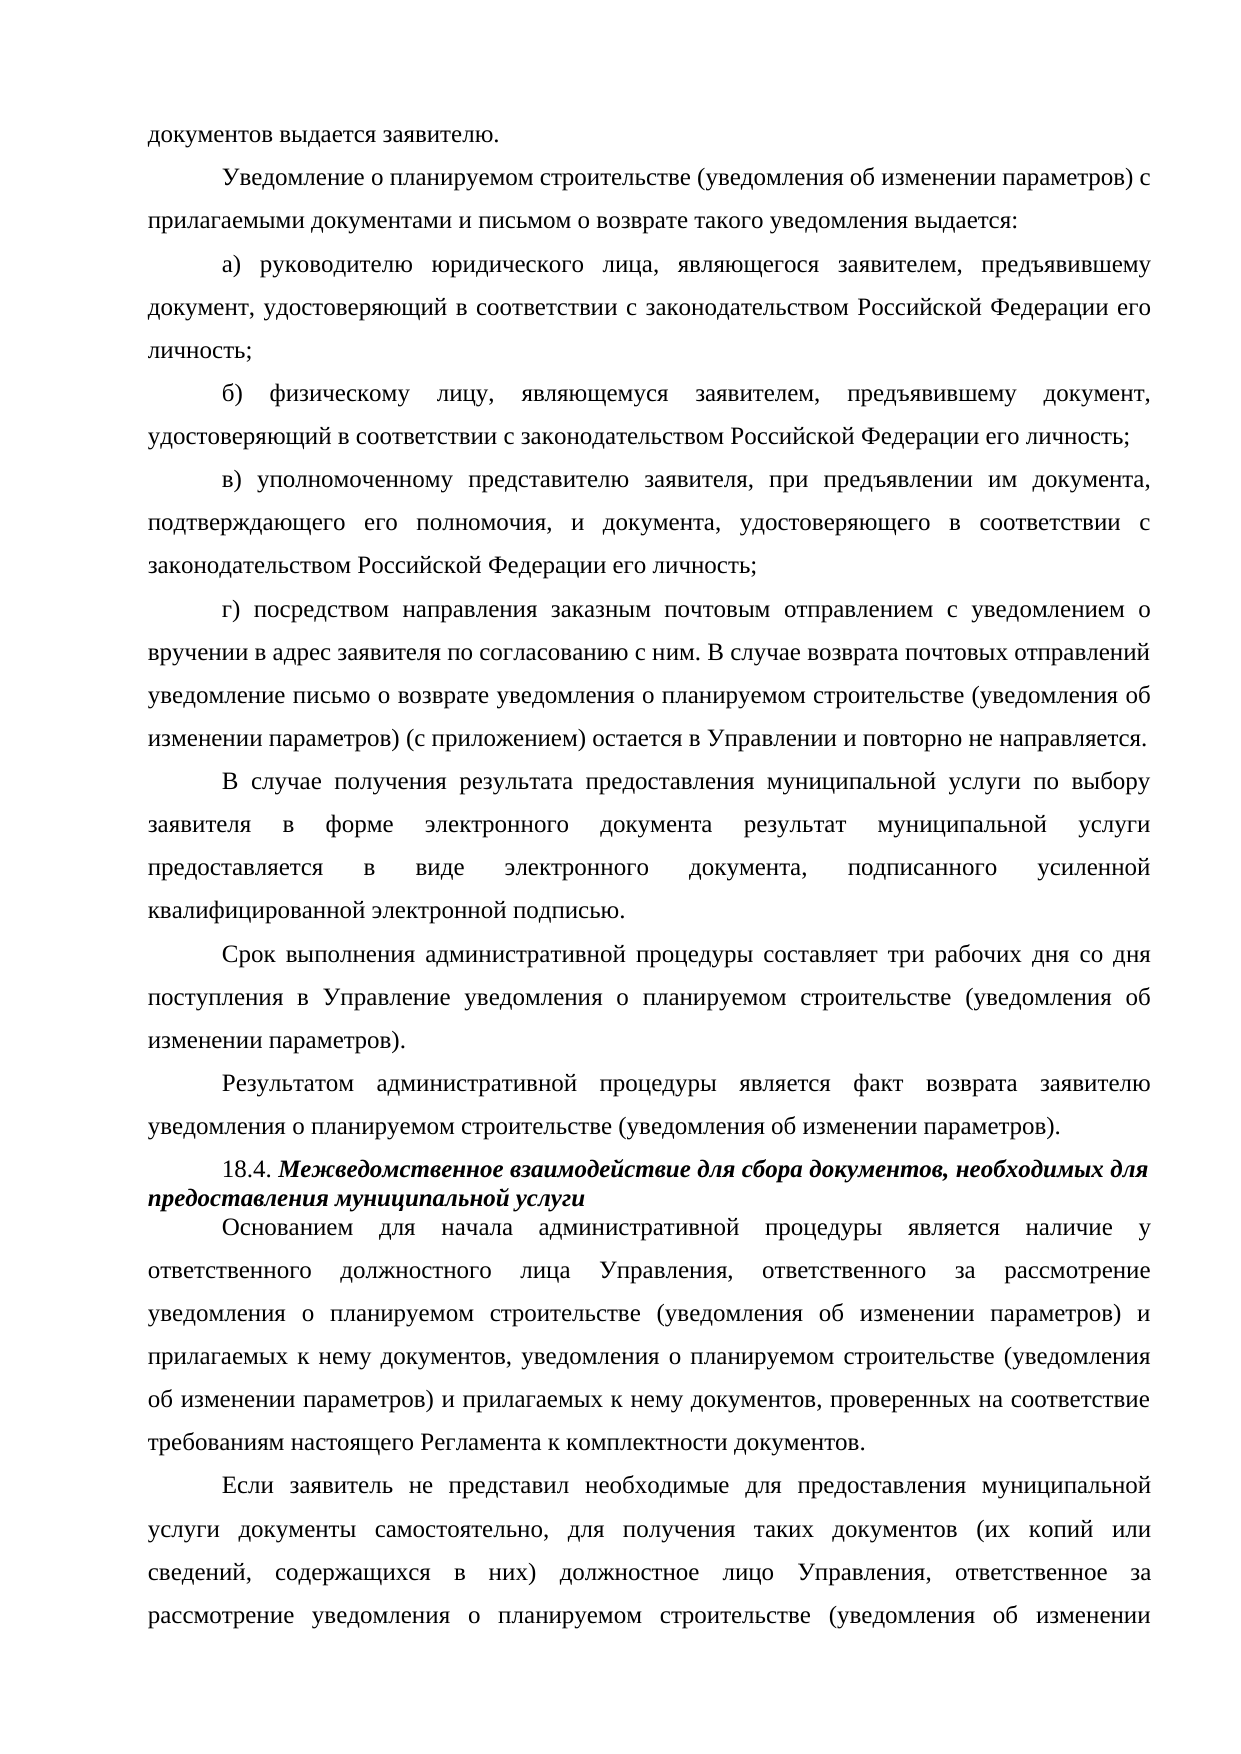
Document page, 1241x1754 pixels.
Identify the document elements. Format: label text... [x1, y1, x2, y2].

text б) физическому лицу, являющемуся заявителем, предъявившему документ, удостоверяющий в соответствии с законодательством Российской Федерации его личность; [148, 378, 1152, 450]
text В случае получения результата предоставления муниципальной услуги по выбору заявителя в форме электронного документа результат муниципальной услуги предоставляется в виде электронного документа, подписанного усиленной квалифицированной электронной подписью. [148, 766, 1152, 924]
text 18.4. Межведомственное взаимодействие для сбора документов, необходимых для предоставления муниципальной услуги [148, 1154, 1152, 1212]
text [148, 1471, 1152, 1629]
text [148, 119, 1152, 148]
text Основанием для начала административной процедуры является наличие у ответственного должностного лица Управления, ответственного за рассмотрение уведомления о планируемом строительстве (уведомления об изменении параметров) и прилагаемых к нему документов, уведомления о планируемом строительстве (уведомления об изменении параметров) и прилагаемых к нему документов, проверенных на соответствие требованиям настоящего Регламента к комплектности документов. [148, 1212, 1152, 1456]
text Срок выполнения административной процедуры составляет три рабочих дня со дня поступления в Управление уведомления о планируемом строительстве (уведомления об изменении параметров). [148, 939, 1152, 1054]
text Результатом административной процедуры является факт возврата заявителю уведомления о планируемом строительстве (уведомления об изменении параметров). [148, 1068, 1152, 1140]
text г) посредством направления заказным почтовым отправлением с уведомлением о вручении в адрес заявителя по согласованию с ним. В случае возврата почтовых отправлений уведомление письмо о возврате уведомления о планируемом строительстве (уведомления об изменении параметров) (с приложением) остается в Управлении и повторно не направляется. [148, 594, 1152, 752]
text Уведомление о планируемом строительстве (уведомления об изменении параметров) с прилагаемыми документами и письмом о возврате такого уведомления выдается: [148, 162, 1152, 234]
text в) уполномоченному представителю заявителя, при предъявлении им документа, подтверждающего его полномочия, и документа, удостоверяющего в соответствии с законодательством Российской Федерации его личность; [148, 464, 1152, 579]
text а) руководителю юридического лица, являющегося заявителем, предъявившему документ, удостоверяющий в соответствии с законодательством Российской Федерации его личность; [148, 249, 1152, 364]
